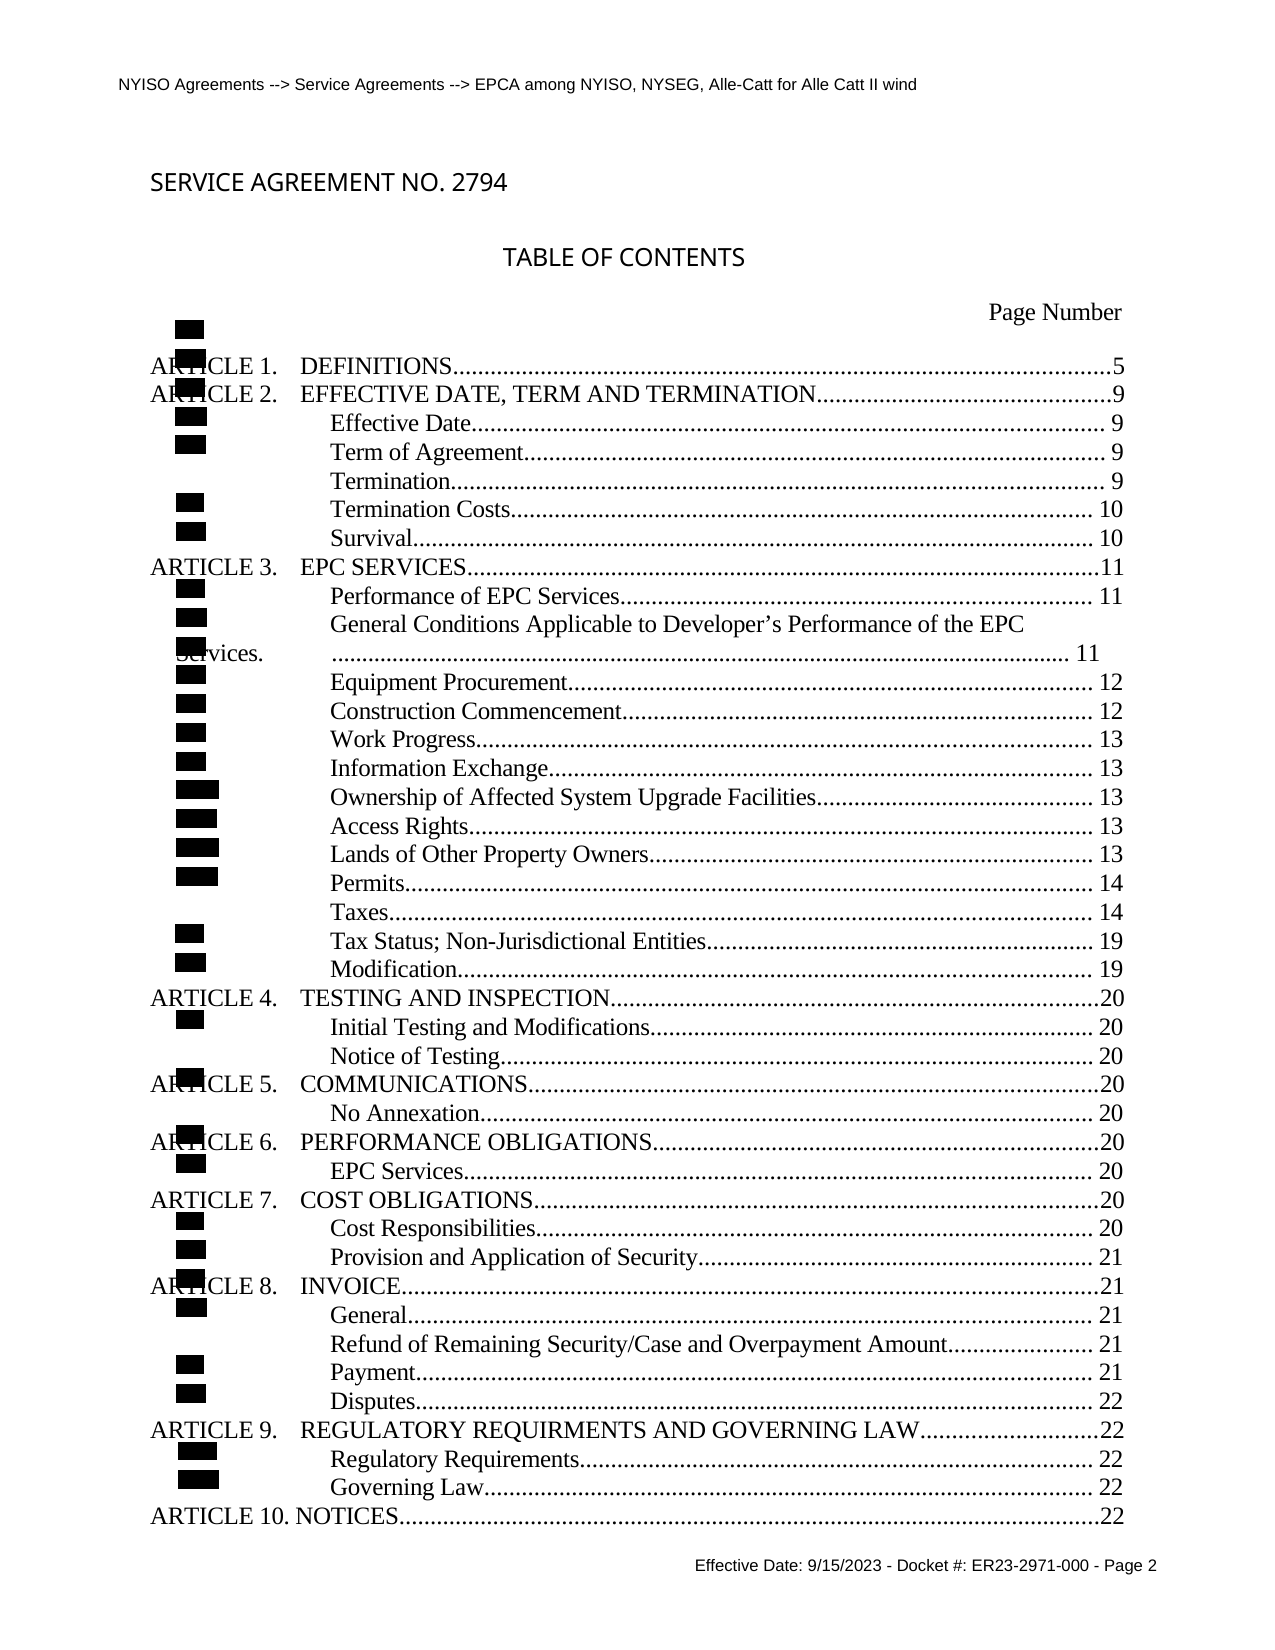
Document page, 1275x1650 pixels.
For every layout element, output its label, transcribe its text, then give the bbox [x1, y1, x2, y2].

text Governing Law 22 [150, 1473, 1275, 1502]
text Modification 19 [150, 955, 1275, 984]
text Provision and Application of Security 21 [150, 1243, 1275, 1272]
text ARTICLE 2. EFFECTIVE DATE, TERM AND TERMINATION 9 [150, 380, 1275, 409]
text ARTICLE 9. REGULATORY REQUIRMENTS AND GOVERNING LAW 22 [150, 1415, 1275, 1444]
text ARTICLE 8. INVOICE 21 [150, 1272, 1275, 1300]
text ARTICLE 4. TESTING AND INSPECTION 20 [150, 984, 1275, 1012]
text Tax Status; Non-Jurisdictional Entities 19 [150, 926, 1275, 955]
text EPC Services 20 [150, 1156, 1275, 1185]
text Lands of Other Property Owners 13 [150, 840, 1275, 869]
text Permits 14 [150, 869, 1275, 897]
text SERVICE AGREEMENT NO. 2794 [150, 168, 1275, 197]
text Performance of EPC Services 11 [150, 581, 1275, 610]
picture [175, 320, 204, 339]
text Access Rights 13 [150, 811, 1275, 840]
text Cost Responsibilities 20 [150, 1214, 1275, 1243]
text Information Exchange 13 [150, 754, 1275, 782]
text Ownership of Affected System Upgrade Facilities 13 [150, 782, 1275, 811]
text Survival 10 [150, 524, 1275, 552]
text ARTICLE 5. COMMUNICATIONS 20 [150, 1070, 1275, 1099]
text Construction Commencement 12 [150, 696, 1275, 725]
text Equipment Procurement 12 [150, 667, 1275, 696]
text Payment 21 [150, 1358, 1275, 1387]
text Refund of Remaining Security/Case and Overpayment Amount 21 [150, 1329, 1275, 1358]
text Work Progress 13 [150, 725, 1275, 754]
text Taxes 14 [150, 897, 1275, 926]
text Notice of Testing 20 [150, 1041, 1275, 1070]
text ARTICLE 7. COST OBLIGATIONS 20 [150, 1185, 1275, 1214]
text Initial Testing and Modifications 20 [150, 1013, 1275, 1041]
text Term of Agreement 9 [150, 437, 1275, 466]
text No Annexation 20 [150, 1099, 1275, 1128]
text Page Number [988, 297, 1275, 326]
text ARTICLE 1. DEFINITIONS 5 [150, 351, 1275, 380]
text Termination Costs 10 [150, 495, 1275, 524]
text General Conditions Applicable to Developer’s Performance of the EPC [150, 610, 1275, 639]
text ARTICLE 6. PERFORMANCE OBLIGATIONS 20 [150, 1128, 1275, 1156]
text ARTICLE 10. NOTICES 22 [150, 1502, 1275, 1530]
text Effective Date 9 [150, 409, 1275, 437]
text Services. .......................................................................................................................... 11 [150, 639, 1275, 667]
text General 21 [150, 1300, 1275, 1329]
text ARTICLE 3. EPC SERVICES 11 [150, 552, 1275, 581]
text Disputes 22 [150, 1387, 1275, 1415]
text TABLE OF CONTENTS [503, 243, 1275, 272]
text Regulatory Requirements 22 [150, 1444, 1275, 1473]
text Termination 9 [150, 466, 1275, 495]
